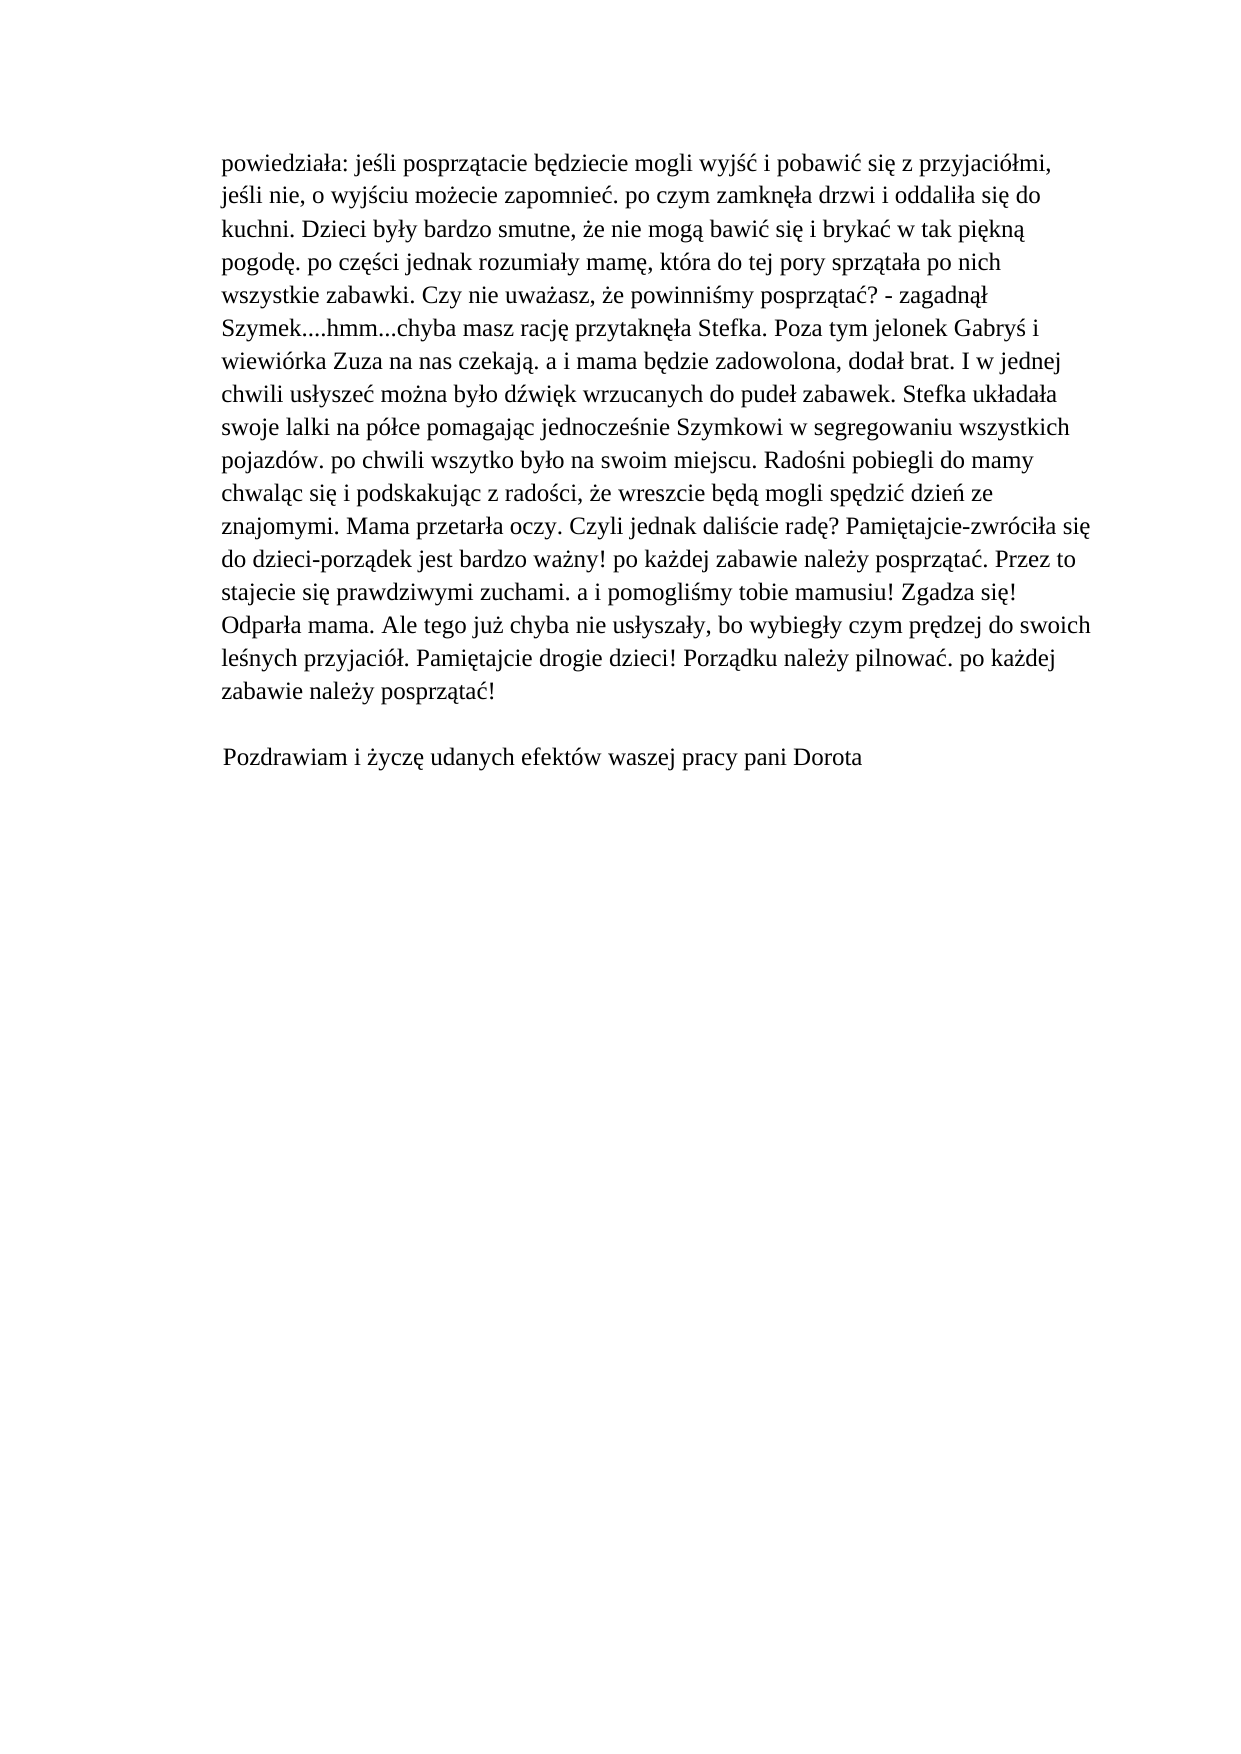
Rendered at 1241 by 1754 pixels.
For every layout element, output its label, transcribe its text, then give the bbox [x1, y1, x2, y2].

text Pozdrawiam i życzę udanych efektów waszej pracy pani Dorota [223, 742, 1093, 771]
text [221, 148, 1093, 705]
